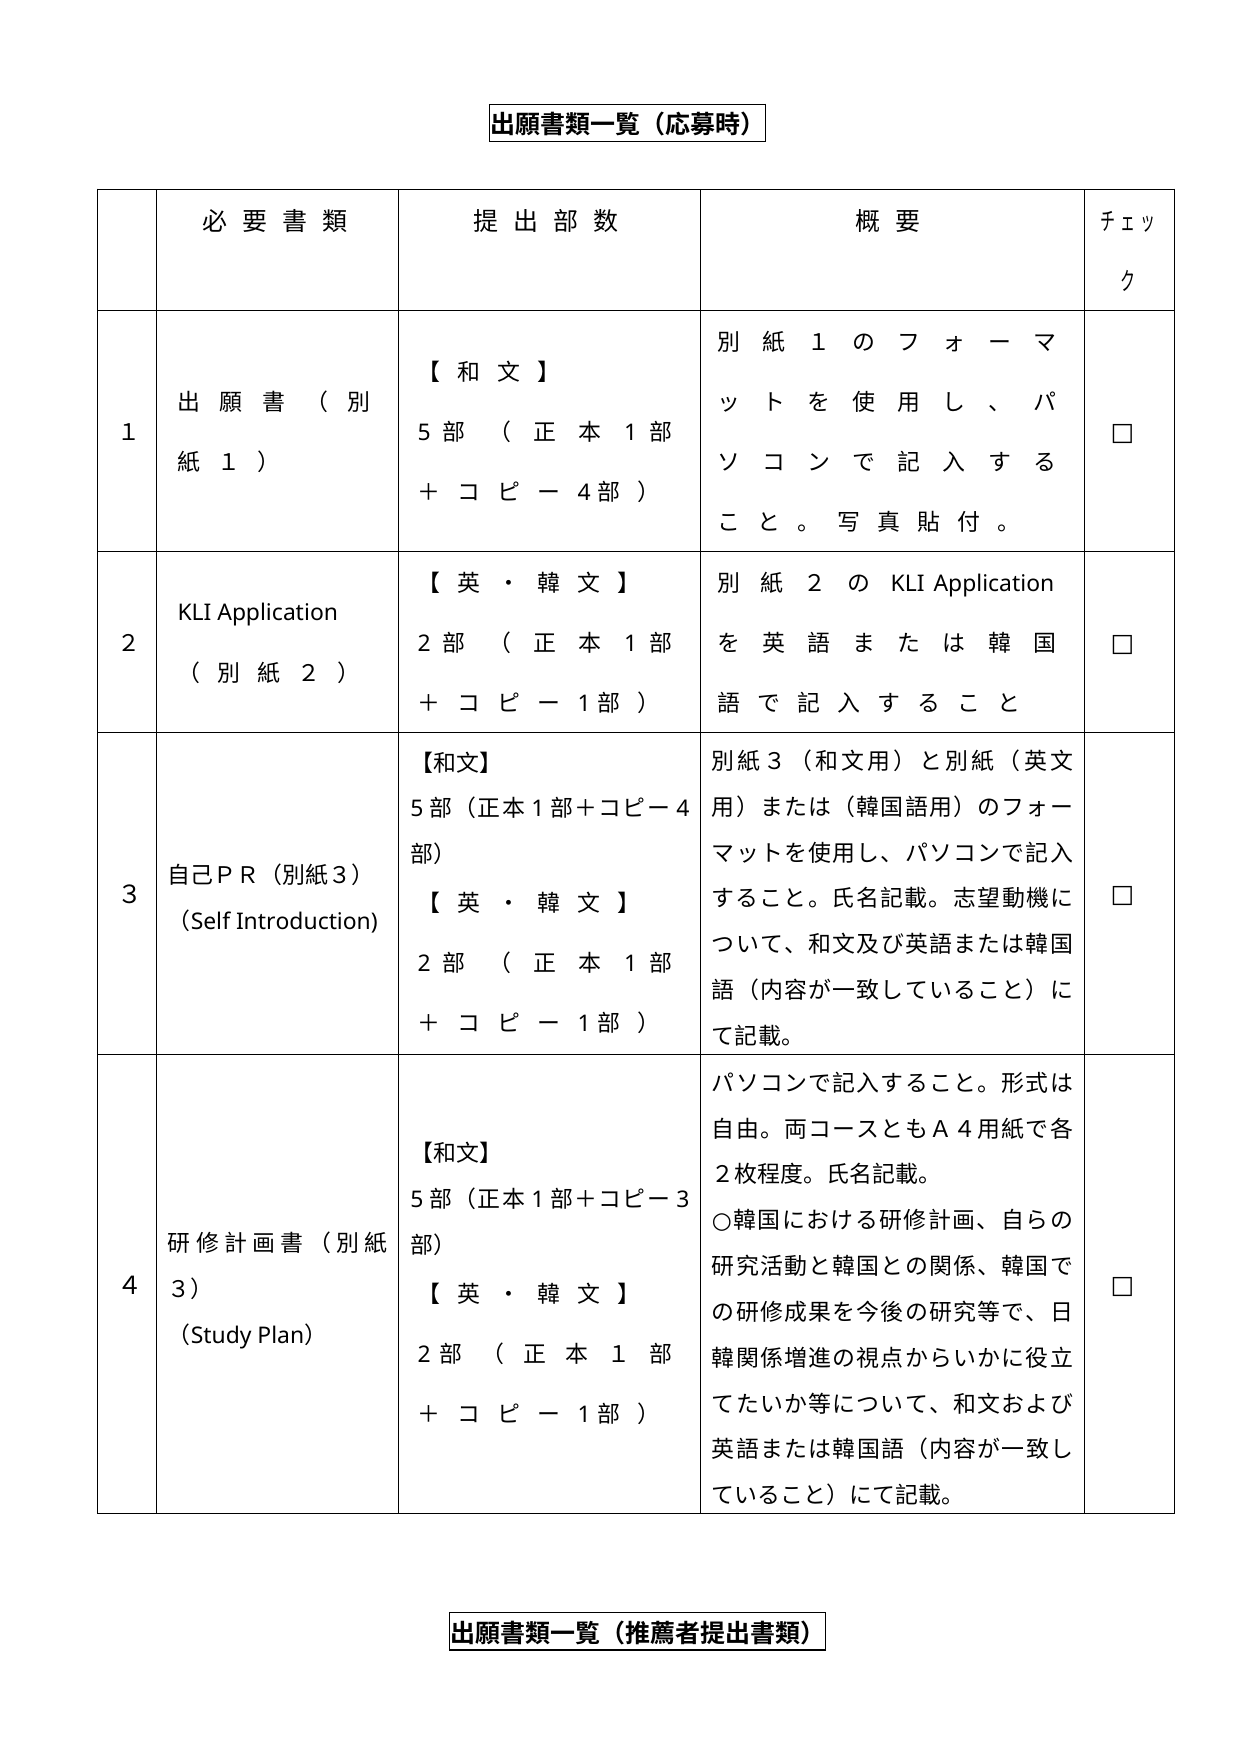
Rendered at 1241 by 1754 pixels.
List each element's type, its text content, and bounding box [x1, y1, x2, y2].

table_header 必要書類 [157, 190, 398, 309]
table_cell □ [1085, 1055, 1174, 1513]
table_cell 自己ＰＲ（別紙３） （Self Introduction) [157, 733, 398, 1053]
text 出願書類一覧（応募時） [97, 97, 1157, 143]
table_cell 【和文】 5部（正本1部＋コピー4部） 【英・韓文】 2部（正本1部＋コピー1部） [399, 733, 700, 1053]
table_cell 別紙１のフォーマットを使用し、パソコンで記入すること。写真貼付。 [701, 311, 1084, 551]
table_header 提出部数 [399, 190, 700, 309]
table_cell KLI Application （別紙２） [157, 552, 398, 732]
table_cell ４ [98, 1055, 156, 1513]
table_cell パソコンで記入すること。形式は自由。両コースともＡ４用紙で各２枚程度。氏名記載。 ○韓国における研修計画、自らの研究活動と韓国との関係、韓国での研修成果を今後の研究等で、日韓関係増進の視点からいかに役立てたいか等について、和文および英語または韓国語（内容が一致していること）にて記載。 [701, 1055, 1084, 1513]
text 出願書類一覧（推薦者提出書類） [118, 1606, 1157, 1651]
table_header [98, 190, 156, 309]
table_cell ３ [98, 733, 156, 1053]
table_cell □ [1085, 733, 1174, 1053]
table_cell １ [98, 311, 156, 551]
table_cell □ [1085, 311, 1174, 551]
table_header 概要 [701, 190, 1084, 309]
table_cell 別紙２のKLI Applicationを英語または韓国語で記入すること [701, 552, 1084, 732]
table_header チェック [1085, 190, 1174, 309]
table_cell ２ [98, 552, 156, 732]
table_cell 出願書（別紙１） [157, 311, 398, 551]
table_cell 研修計画書（別紙３） （Study Plan） [157, 1055, 398, 1513]
table_cell 【和文】 5部（正本1部＋コピー4部） [399, 311, 700, 551]
table_cell 【英・韓文】 2部（正本1部＋コピー1部） [399, 552, 700, 732]
table_cell 別紙３（和文用）と別紙（英文用）または（韓国語用）のフォーマットを使用し、パソコンで記入すること。氏名記載。志望動機について、和文及び英語または韓国語（内容が一致していること）にて記載。 [701, 733, 1084, 1053]
table_cell □ [1085, 552, 1174, 732]
table_cell 【和文】 5部（正本1部＋コピー3部） 【英・韓文】 2部（正本１部＋コピー1部） [399, 1055, 700, 1513]
